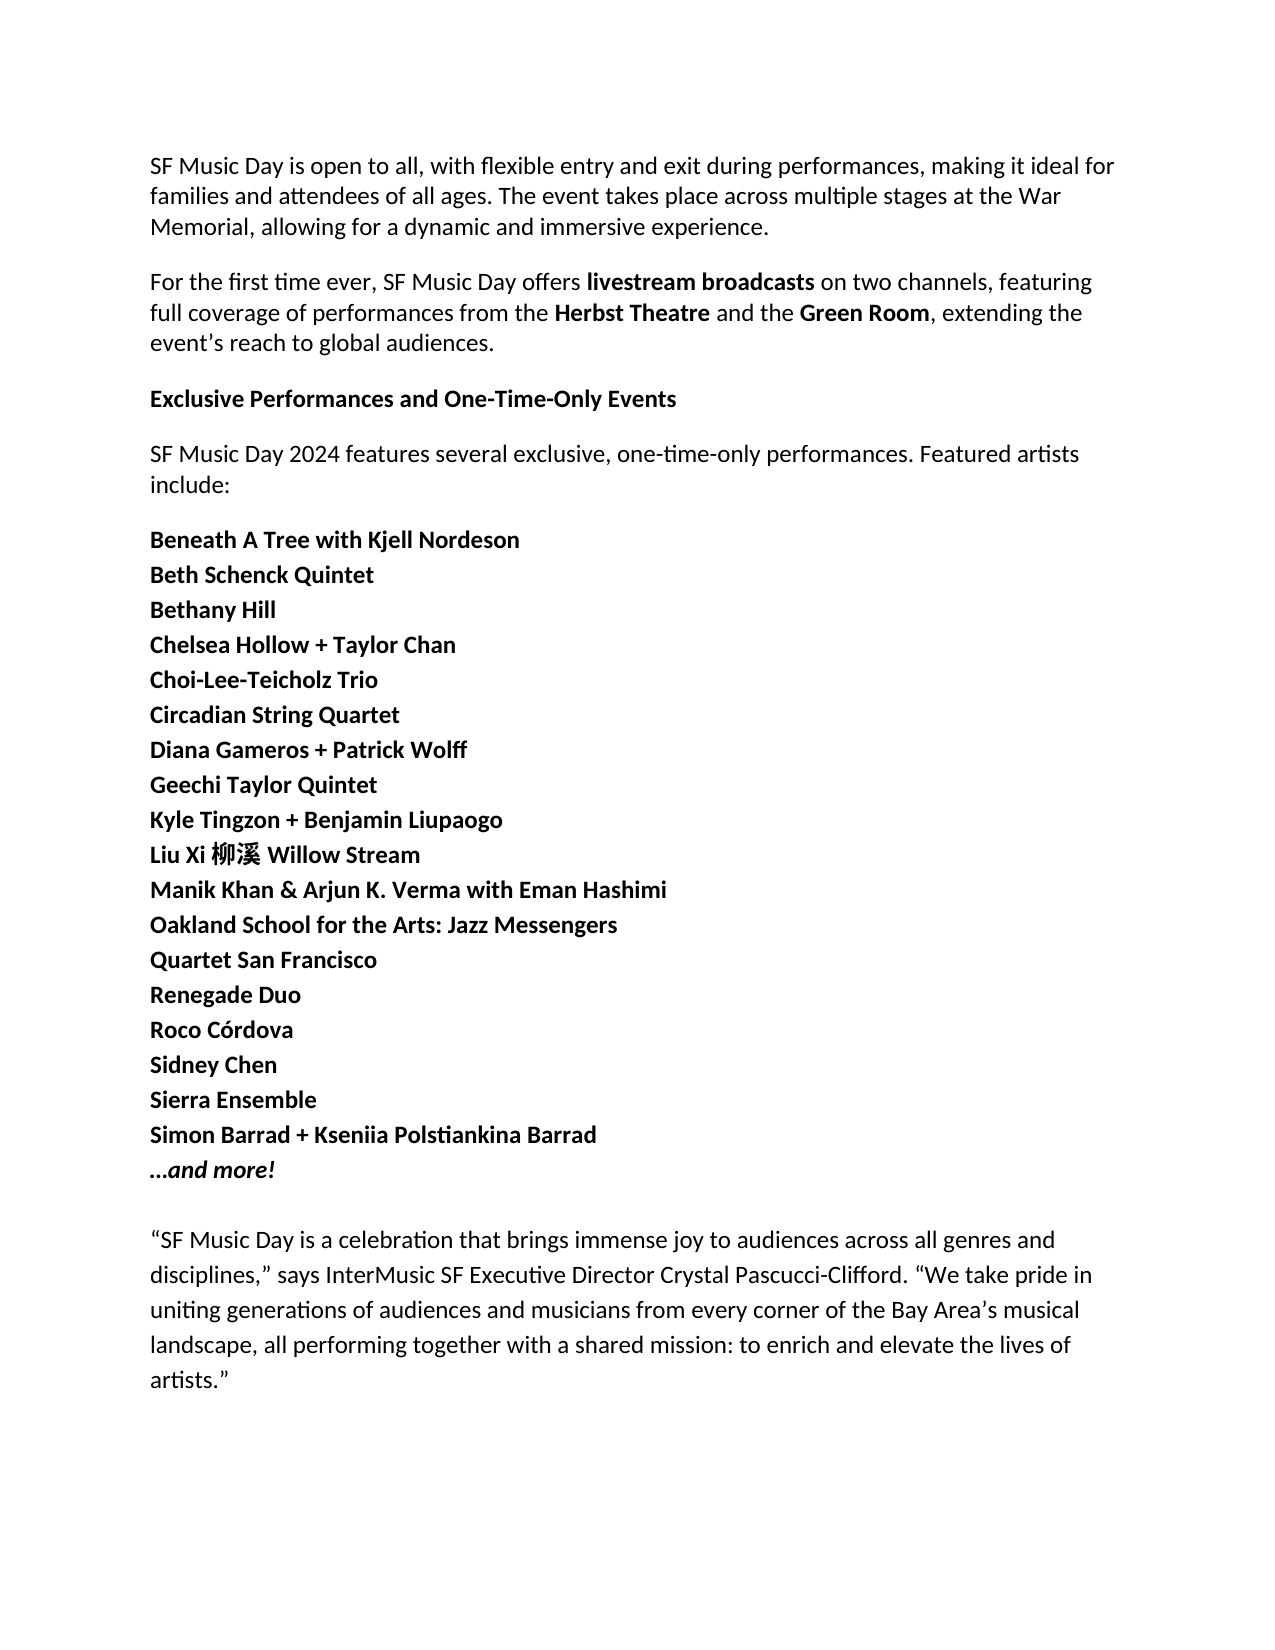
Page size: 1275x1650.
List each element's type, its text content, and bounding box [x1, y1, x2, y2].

text …and more! [150, 1155, 1125, 1185]
text Quartet San Francisco [150, 945, 1125, 975]
text Exclusive Performances and One-Time-Only Events [150, 383, 1125, 414]
text Beneath A Tree with Kjell Nordeson [150, 525, 1125, 555]
text Sierra Ensemble [150, 1085, 1125, 1115]
text SF Music Day is open to all, with flexible entry and exit during performances, making it ideal for families and attendees of all ages. The event takes place across multiple stages at the War Memorial, allowing for a dynamic and immersive experience. [150, 150, 1125, 242]
text Kyle Tingzon + Benjamin Liupaogo [150, 805, 1125, 835]
text Roco Córdova [150, 1015, 1125, 1045]
text SF Music Day 2024 features several exclusive, one-time-only performances. Featured artists include: [150, 439, 1125, 500]
text Renegade Duo [150, 980, 1125, 1010]
text For the first time ever, SF Music Day offers livestream broadcasts on two channels, featuring full coverage of performances from the Herbst Theatre and the Green Room, extending the event’s reach to global audiences. [150, 267, 1125, 358]
text Bethany Hill [150, 595, 1125, 625]
text “SF Music Day is a celebration that brings immense joy to audiences across all genres and disciplines,” says InterMusic SF Executive Director Crystal Pascucci-Clifford. “We take pride in uniting generations of audiences and musicians from every corner of the Bay Area’s musical landscape, all performing together with a shared mission: to enrich and elevate the lives of artists.” [150, 1225, 1125, 1395]
text Sidney Chen [150, 1050, 1125, 1080]
text Chelsea Hollow + Taylor Chan [150, 630, 1125, 660]
text Circadian String Quartet [150, 700, 1125, 730]
text Diana Gameros + Patrick Wolff [150, 735, 1125, 765]
text Geechi Taylor Quintet [150, 770, 1125, 800]
text Oakland School for the Arts: Jazz Messengers [150, 910, 1125, 940]
text Simon Barrad + Kseniia Polstiankina Barrad [150, 1120, 1125, 1150]
text Beth Schenck Quintet [150, 560, 1125, 590]
text Choi-Lee-Teicholz Trio [150, 665, 1125, 695]
text Manik Khan & Arjun K. Verma with Eman Hashimi [150, 875, 1125, 905]
text Liu Xi 柳溪 Willow Stream [150, 840, 1125, 870]
